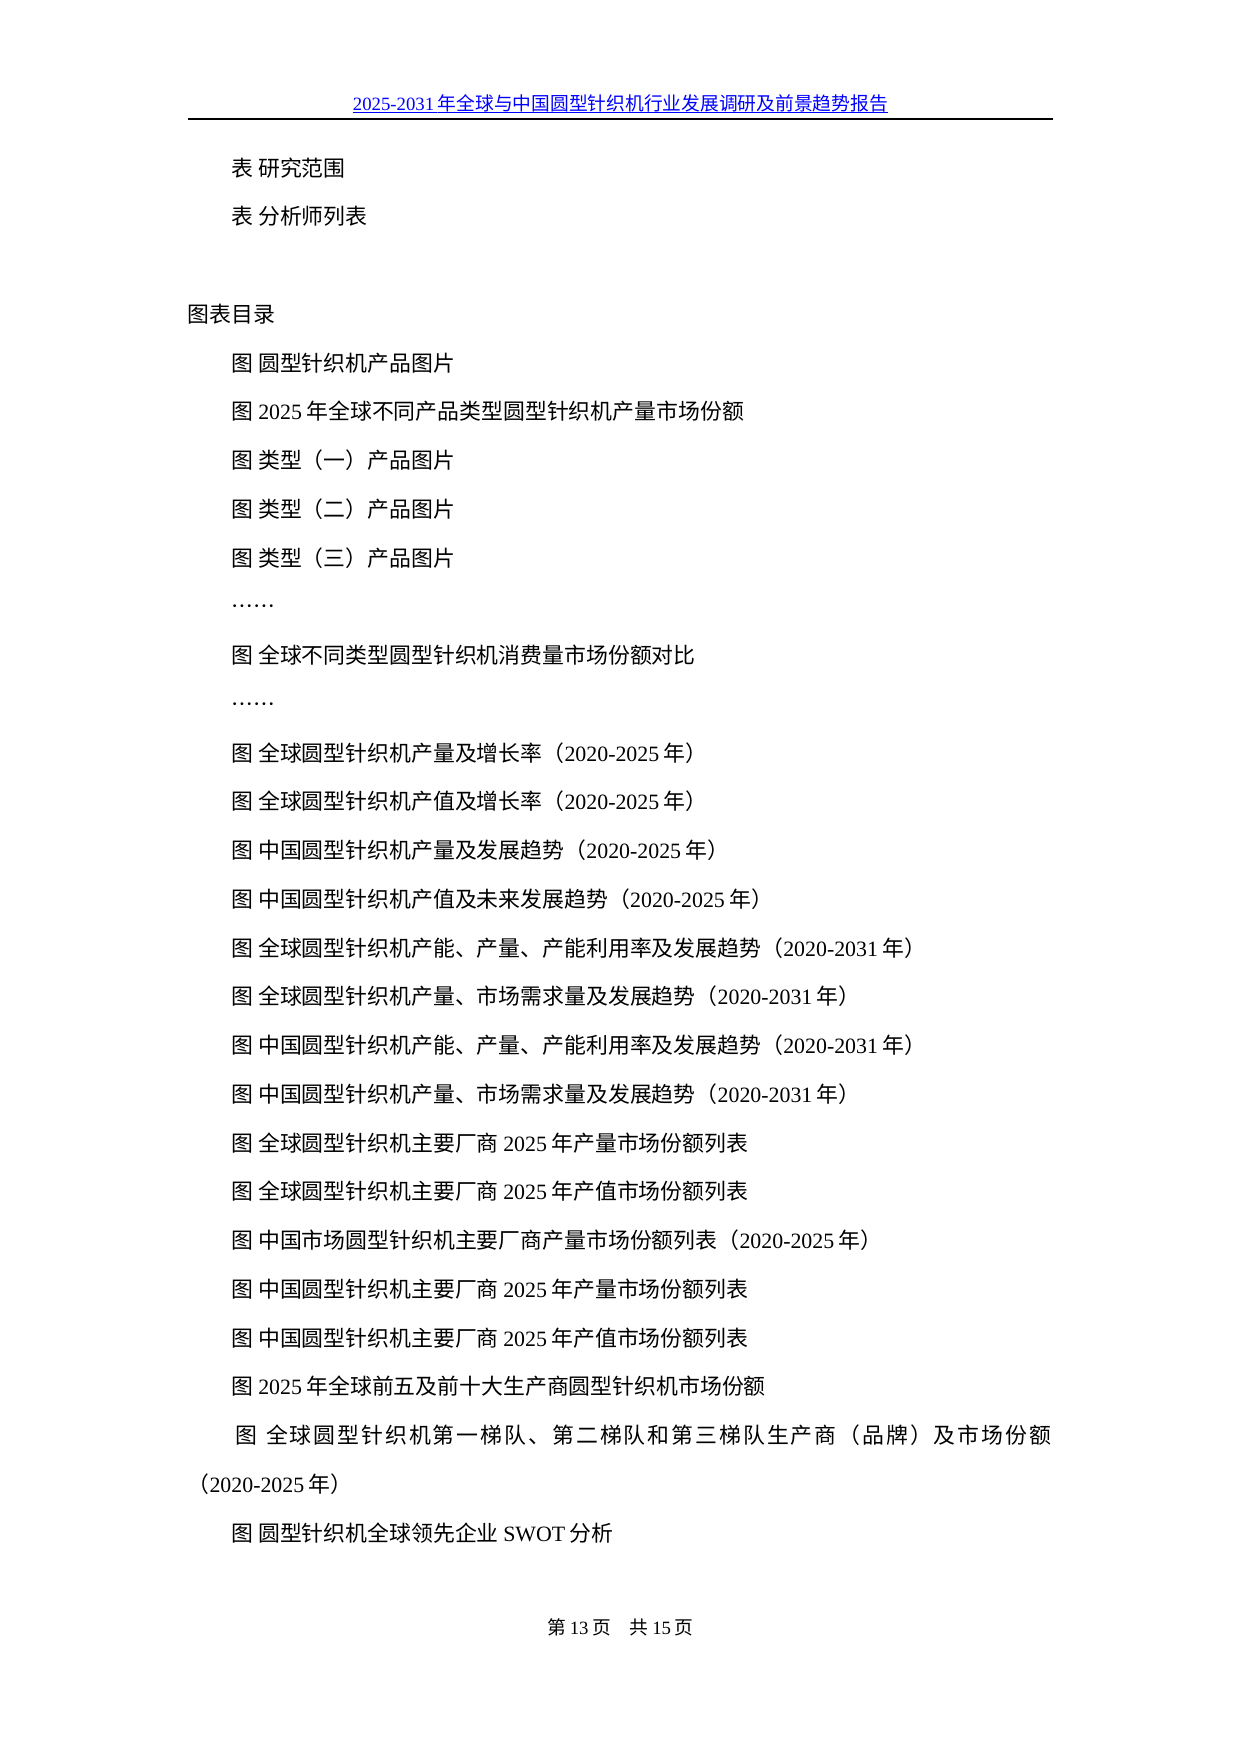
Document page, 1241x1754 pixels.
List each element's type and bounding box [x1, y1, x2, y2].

text [187, 150, 1053, 1548]
